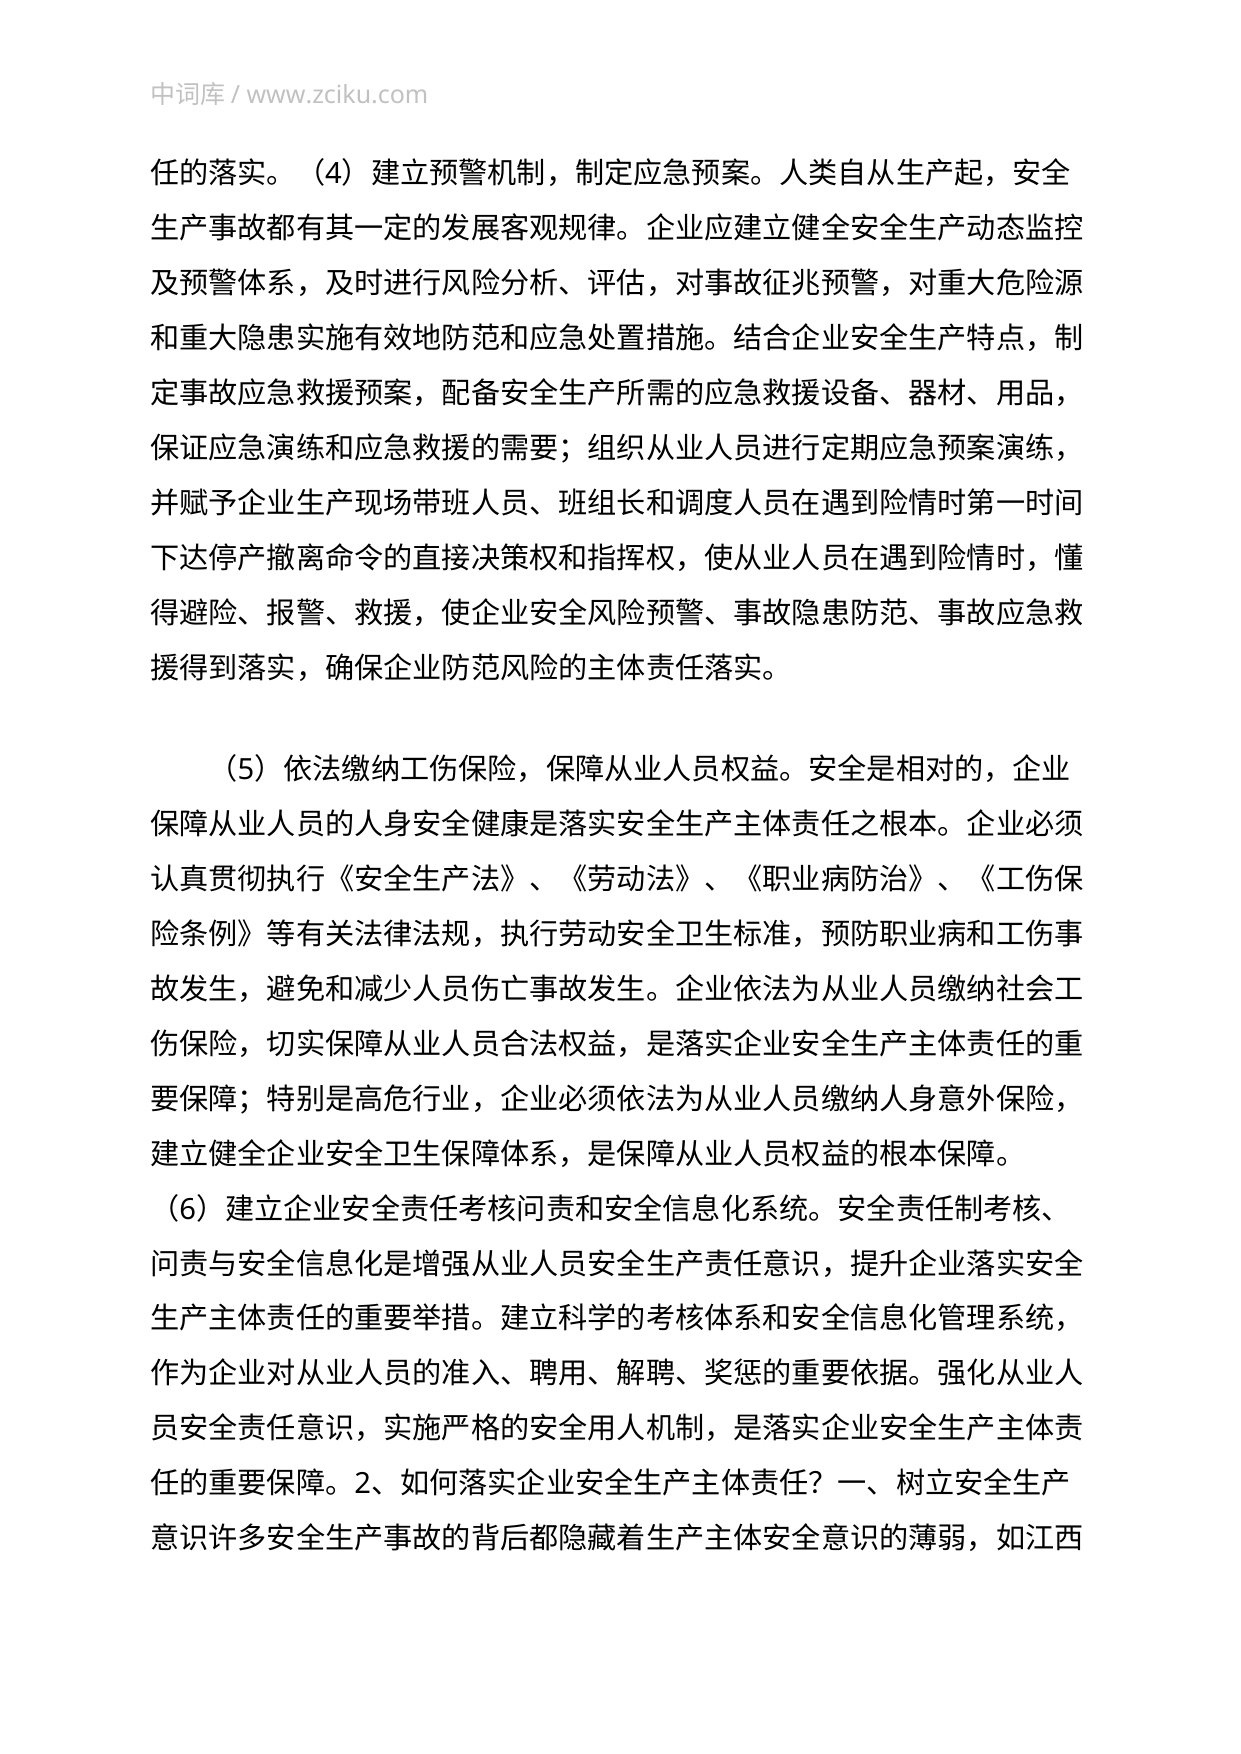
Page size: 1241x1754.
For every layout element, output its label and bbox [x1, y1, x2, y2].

text [150, 150, 1090, 686]
text [150, 746, 1090, 1557]
